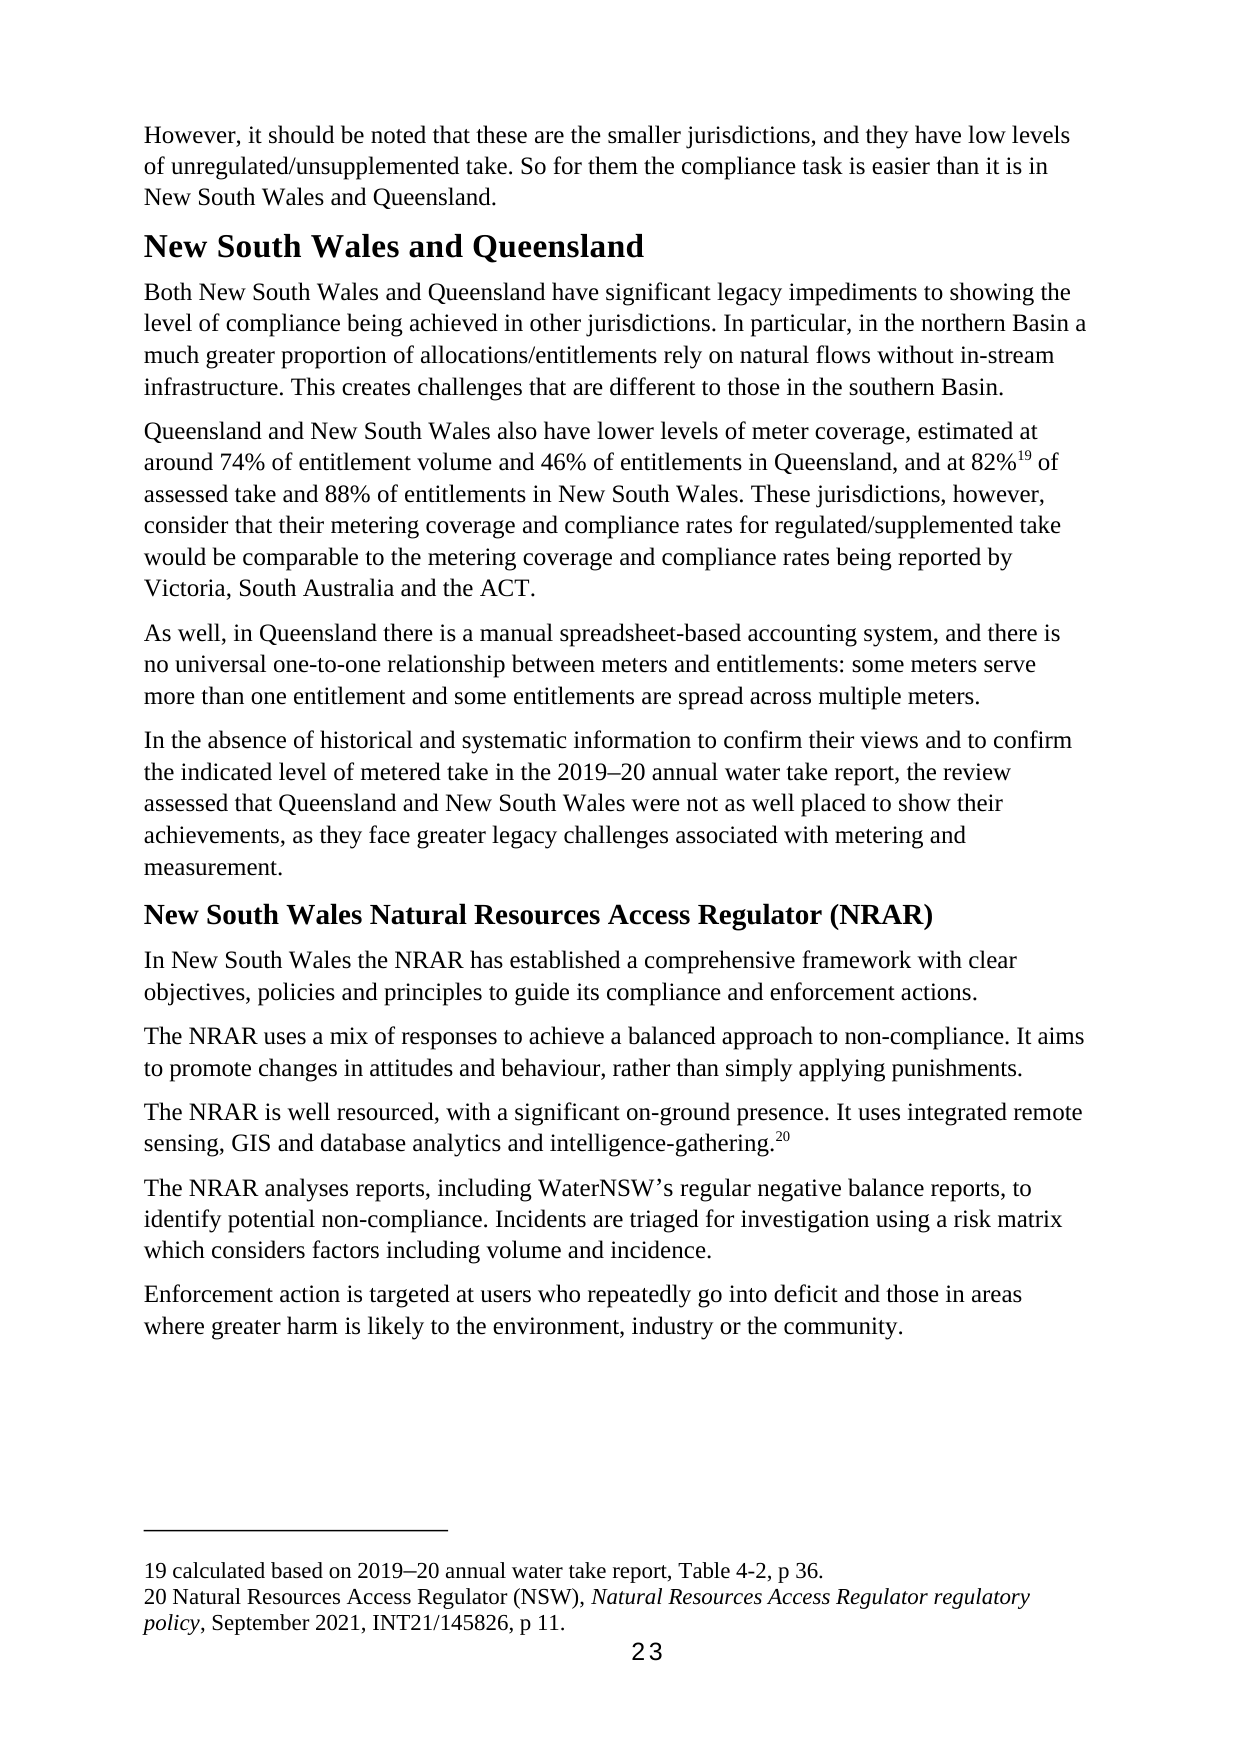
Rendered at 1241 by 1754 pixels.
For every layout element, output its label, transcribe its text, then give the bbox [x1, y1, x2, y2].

text New South Wales and Queensland [144, 228, 1094, 265]
text 23 [631, 1637, 1094, 1666]
text New South Wales Natural Resources Access Regulator (NRAR) [144, 898, 1094, 931]
text In New South Wales the NRAR has established a comprehensive framework with clear objectives, policies and principles to guide its compliance and enforcement actions. [144, 943, 1026, 1006]
text The NRAR uses a mix of responses to achieve a balanced approach to non-compliance. It aims to promote changes in attitudes and behaviour, rather than simply applying punishments. [144, 1019, 1094, 1082]
text As well, in Queensland there is a manual spreadsheet-based accounting system, and there is no universal one-to-one relationship between meters and entitlements: some meters serve more than one entitlement and some entitlements are spread across multiple meters. [144, 616, 1071, 711]
text However, it should be noted that these are the smaller jurisdictions, and they have low levels of unregulated/unsupplemented take. So for them the compliance task is easier than it is in New South Wales and Queensland. [144, 119, 1079, 211]
text 19 calculated based on 2019–20 annual water take report, Table 4-2, p 36. [144, 1557, 1094, 1584]
text policy, September 2021, INT21/145826, p 11. [144, 1610, 1094, 1636]
text Queensland and New South Wales also have lower levels of meter coverage, estimated at around 74% of entitlement volume and 46% of entitlements in Queensland, and at 82%19 of assessed take and 88% of entitlements in New South Wales. These jurisdictions, however, consider that their metering coverage and compliance rates for regulated/supplemented take would be comparable to the metering coverage and compliance rates being reported by Victoria, South Australia and the ACT. [144, 414, 1071, 603]
text Both New South Wales and Queensland have significant legacy impediments to showing the level of compliance being achieved in other jurisdictions. In particular, in the northern Basin a much greater proportion of allocations/entitlements rely on natural flows without in-stream infrastructure. This creates challenges that are different to those in the southern Basin. [144, 274, 1094, 401]
text In the absence of historical and systematic information to confirm their views and to confirm the indicated level of metered take in the 2019–20 annual water take report, the review assessed that Queensland and New South Wales were not as well placed to show their achievements, as they face greater legacy challenges associated with metering and measurement. [144, 723, 1079, 881]
text Enforcement action is targeted at users who repeatedly go into deficit and those in areas where greater harm is likely to the environment, industry or the community. [144, 1277, 1026, 1341]
text 20 Natural Resources Access Regulator (NSW), Natural Resources Access Regulator regulatory [144, 1584, 1094, 1609]
text The NRAR analyses reports, including WaterNSW’s regular negative balance reports, to identify potential non-compliance. Incidents are triaged for investigation using a risk matrix which considers factors including volume and incidence. [144, 1171, 1071, 1265]
text The NRAR is well resourced, with a significant on-ground presence. It uses integrated remote sensing, GIS and database analytics and intelligence-gathering.20 [144, 1095, 1094, 1157]
